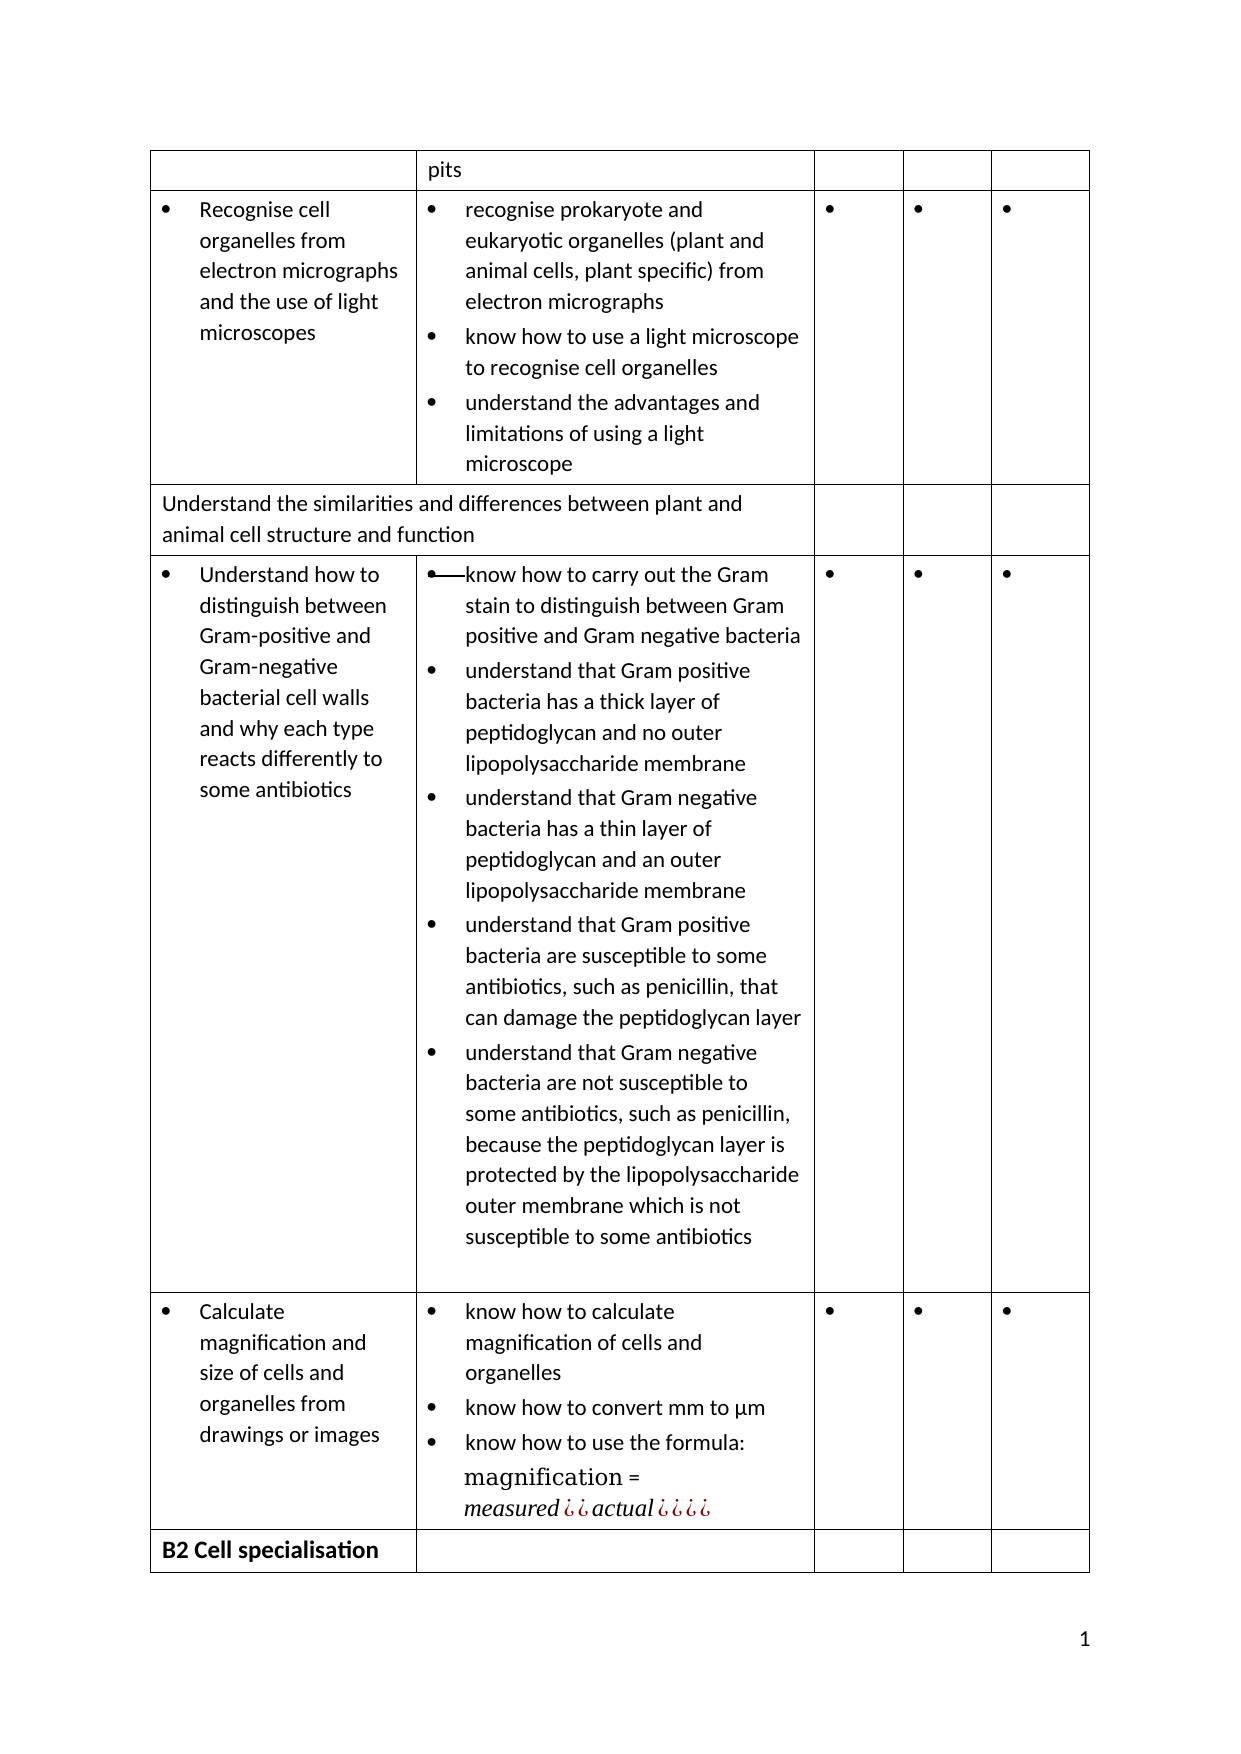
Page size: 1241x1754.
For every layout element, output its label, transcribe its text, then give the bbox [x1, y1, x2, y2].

table_cell [992, 1293, 1089, 1529]
table_cell [992, 485, 1089, 555]
table_cell know how to calculate magnification of cells and organelles know how to convert mm to µm know how to use the formula: magnification = [417, 1293, 814, 1529]
table_cell Calculate magnification and size of cells and organelles from drawings or images [151, 1293, 416, 1529]
table_cell [815, 485, 903, 555]
table_cell [904, 1293, 991, 1529]
table_cell [815, 556, 903, 1292]
table_cell [904, 485, 991, 555]
table_cell [815, 1293, 903, 1529]
table_cell [815, 191, 903, 484]
table_cell [815, 151, 903, 190]
table_cell [417, 1530, 814, 1572]
table_cell Recognise cell organelles from electron micrographs and the use of light microscopes [151, 191, 416, 484]
table_cell B2 Cell specialisation [151, 1530, 416, 1572]
table_cell [904, 191, 991, 484]
table_cell [992, 191, 1089, 484]
table_cell [992, 151, 1089, 190]
table_cell recognise prokaryote and eukaryotic organelles (plant and animal cells, plant specific) from electron micrographs know how to use a light microscope to recognise cell organelles understand the advantages and limitations of using a light microscope [417, 191, 814, 484]
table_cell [417, 151, 814, 190]
table_cell [992, 1530, 1089, 1572]
table_cell Understand the similarities and differences between plant and animal cell structure and function [151, 485, 814, 555]
table_cell Understand how to distinguish between Gram-positive and Gram-negative bacterial cell walls and why each type reacts differently to some antibiotics [151, 556, 416, 1292]
table_cell know how to carry out the Gram stain to distinguish between Gram positive and Gram negative bacteria understand that Gram positive bacteria has a thick layer of peptidoglycan and no outer lipopolysaccharide membrane understand that Gram negative bacteria has a thin layer of peptidoglycan and an outer lipopolysaccharide membrane understand that Gram positive bacteria are susceptible to some antibiotics, such as penicillin, that can damage the peptidoglycan layer understand that Gram negative bacteria are not susceptible to some antibiotics, such as penicillin, because the peptidoglycan layer is protected by the lipopolysaccharide outer membrane which is not susceptible to some antibiotics [417, 556, 814, 1292]
table_cell [815, 1530, 903, 1572]
table_cell [904, 151, 991, 190]
table_cell [992, 556, 1089, 1292]
table_cell [904, 1530, 991, 1572]
table_cell [151, 151, 416, 190]
table_cell [904, 556, 991, 1292]
